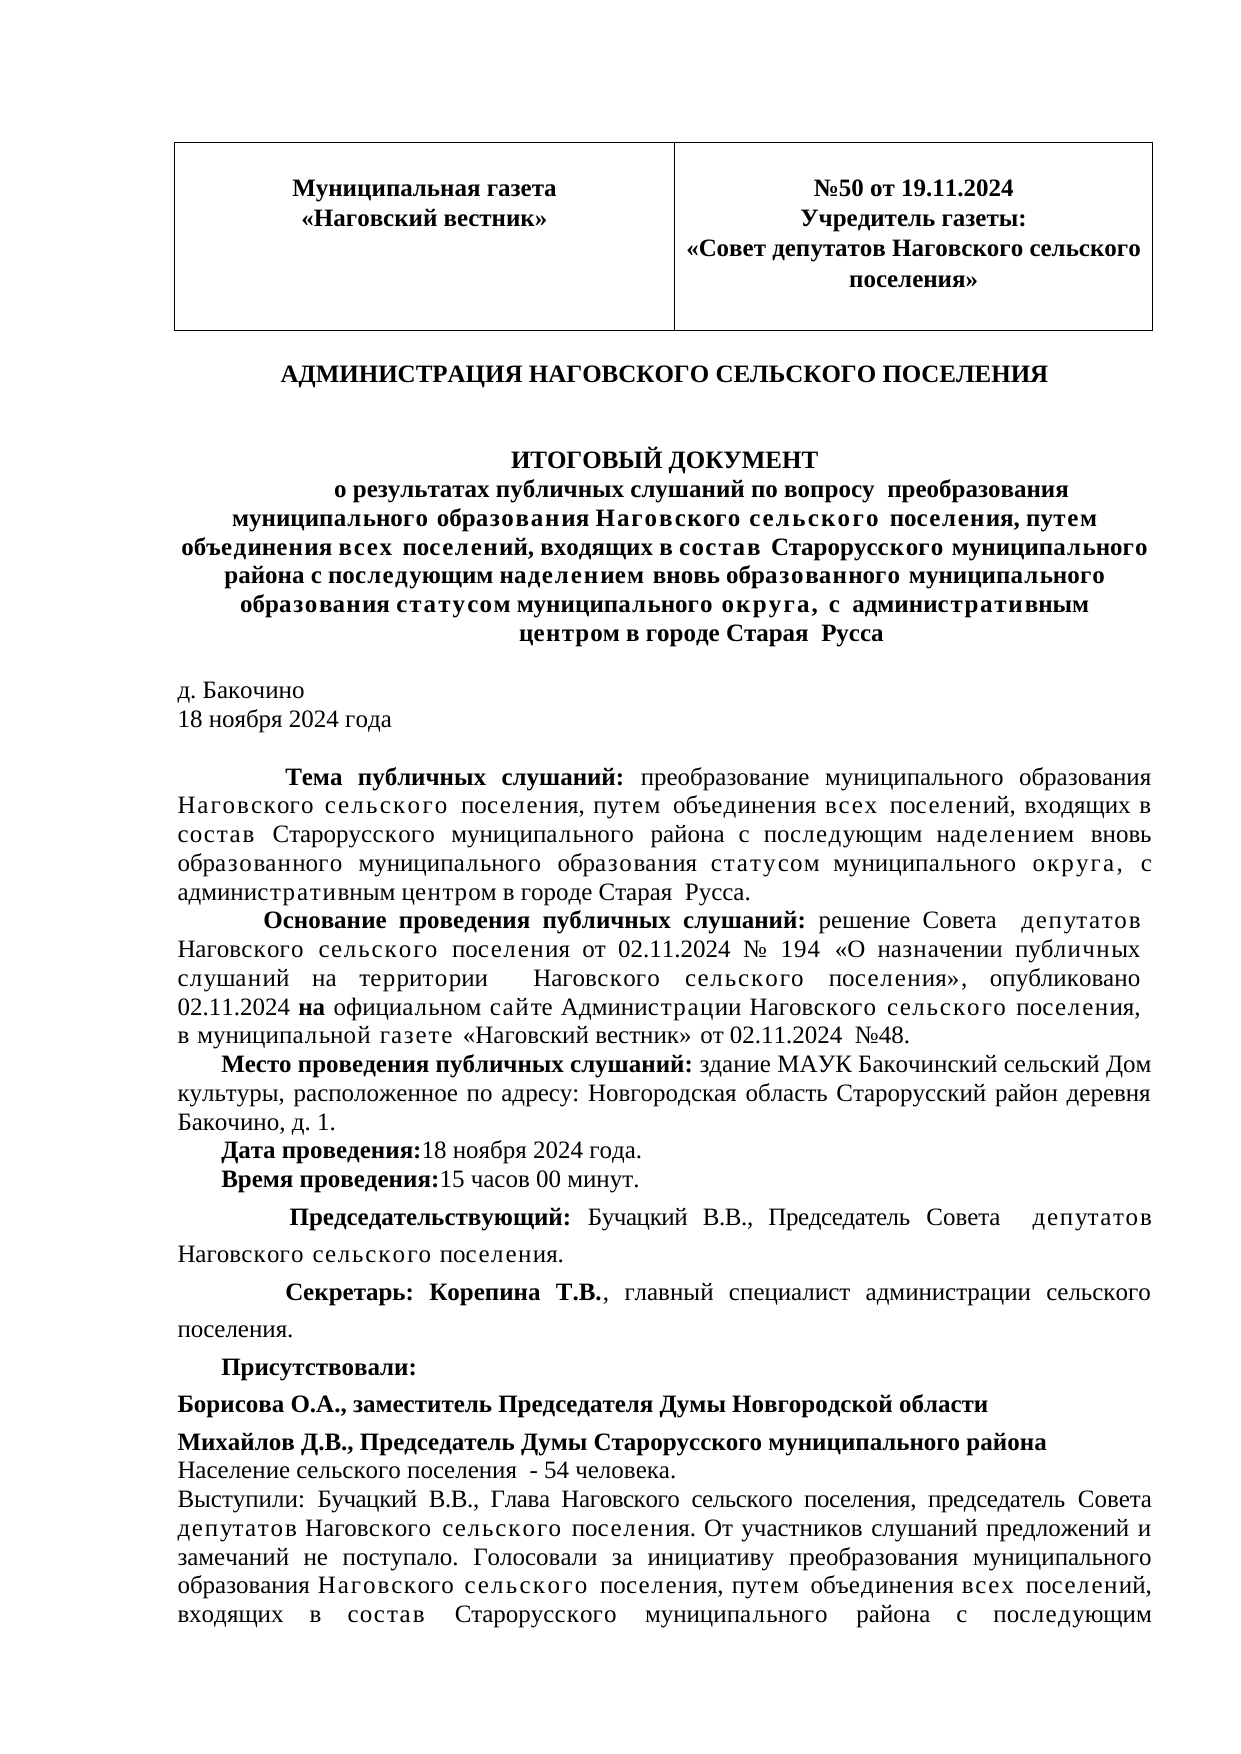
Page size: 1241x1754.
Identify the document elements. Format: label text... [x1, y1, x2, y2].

text Секретарь: Корепина Т.В., главный специалист администрации сельского поселения. [177, 1268, 1152, 1343]
text Время проведения:15 часов 00 минут. [177, 1164, 1152, 1193]
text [177, 1484, 1152, 1628]
text Население сельского поселения - 54 человека. [177, 1456, 1152, 1484]
text Дата проведения:18 ноября 2024 года. [177, 1136, 1152, 1164]
text Присутствовали: [177, 1343, 1152, 1381]
text Борисова О.А., заместитель Председателя Думы Новгородской области [177, 1381, 1152, 1418]
text о результатах публичных слушаний по вопросу преобразования муниципального образования Наговского сельского поселения, путем объединения всех поселений, входящих в состав Старорусского муниципального района с последующим наделением вновь образованного муниципального образования статусом муниципального округа, с административным [177, 474, 1152, 618]
text центром в городе Старая Русса [177, 618, 1152, 647]
text Тема публичных слушаний: преобразование муниципального образования Наговского сельского поселения, путем объединения всех поселений, входящих в состав Старорусского муниципального района с последующим наделением вновь образованного муниципального образования статусом муниципального округа, с административным центром в городе Старая Русса. [177, 762, 1152, 906]
text Председательствующий: Бучацкий В.В., Председатель Совета депутатов Наговского сельского поселения. [177, 1193, 1152, 1268]
text 18 ноября 2024 года [177, 704, 1152, 733]
text ИТОГОВЫЙ ДОКУМЕНТ [177, 446, 1152, 474]
text Место проведения публичных слушаний: здание МАУК Бакочинский сельский Дом культуры, расположенное по адресу: Новгородская область Старорусский район деревня Бакочино, д. 1. [177, 1049, 1152, 1136]
text Основание проведения публичных слушаний: решение Совета депутатов Наговского сельского поселения от 02.11.2024 № 194 «О назначении публичных слушаний на территории Наговского сельского поселения», опубликовано 02.11.2024 на официальном сайте Администрации Наговского сельского поселения, в муниципальной газете «Наговский вестник» от 02.11.2024 №48. [177, 906, 1141, 1049]
text Михайлов Д.В., Председатель Думы Старорусского муниципального района [177, 1418, 1152, 1456]
text АДМИНИСТРАЦИЯ НАГОВСКОГО СЕЛЬСКОГО ПОСЕЛЕНИЯ [177, 359, 1152, 388]
text д. Бакочино [177, 676, 1152, 704]
table_header №50 от 19.11.2024 Учредитель газеты: «Совет депутатов Наговского сельского поселения» [675, 143, 1152, 329]
table_header Муниципальная газета «Наговский вестник» [175, 143, 674, 329]
